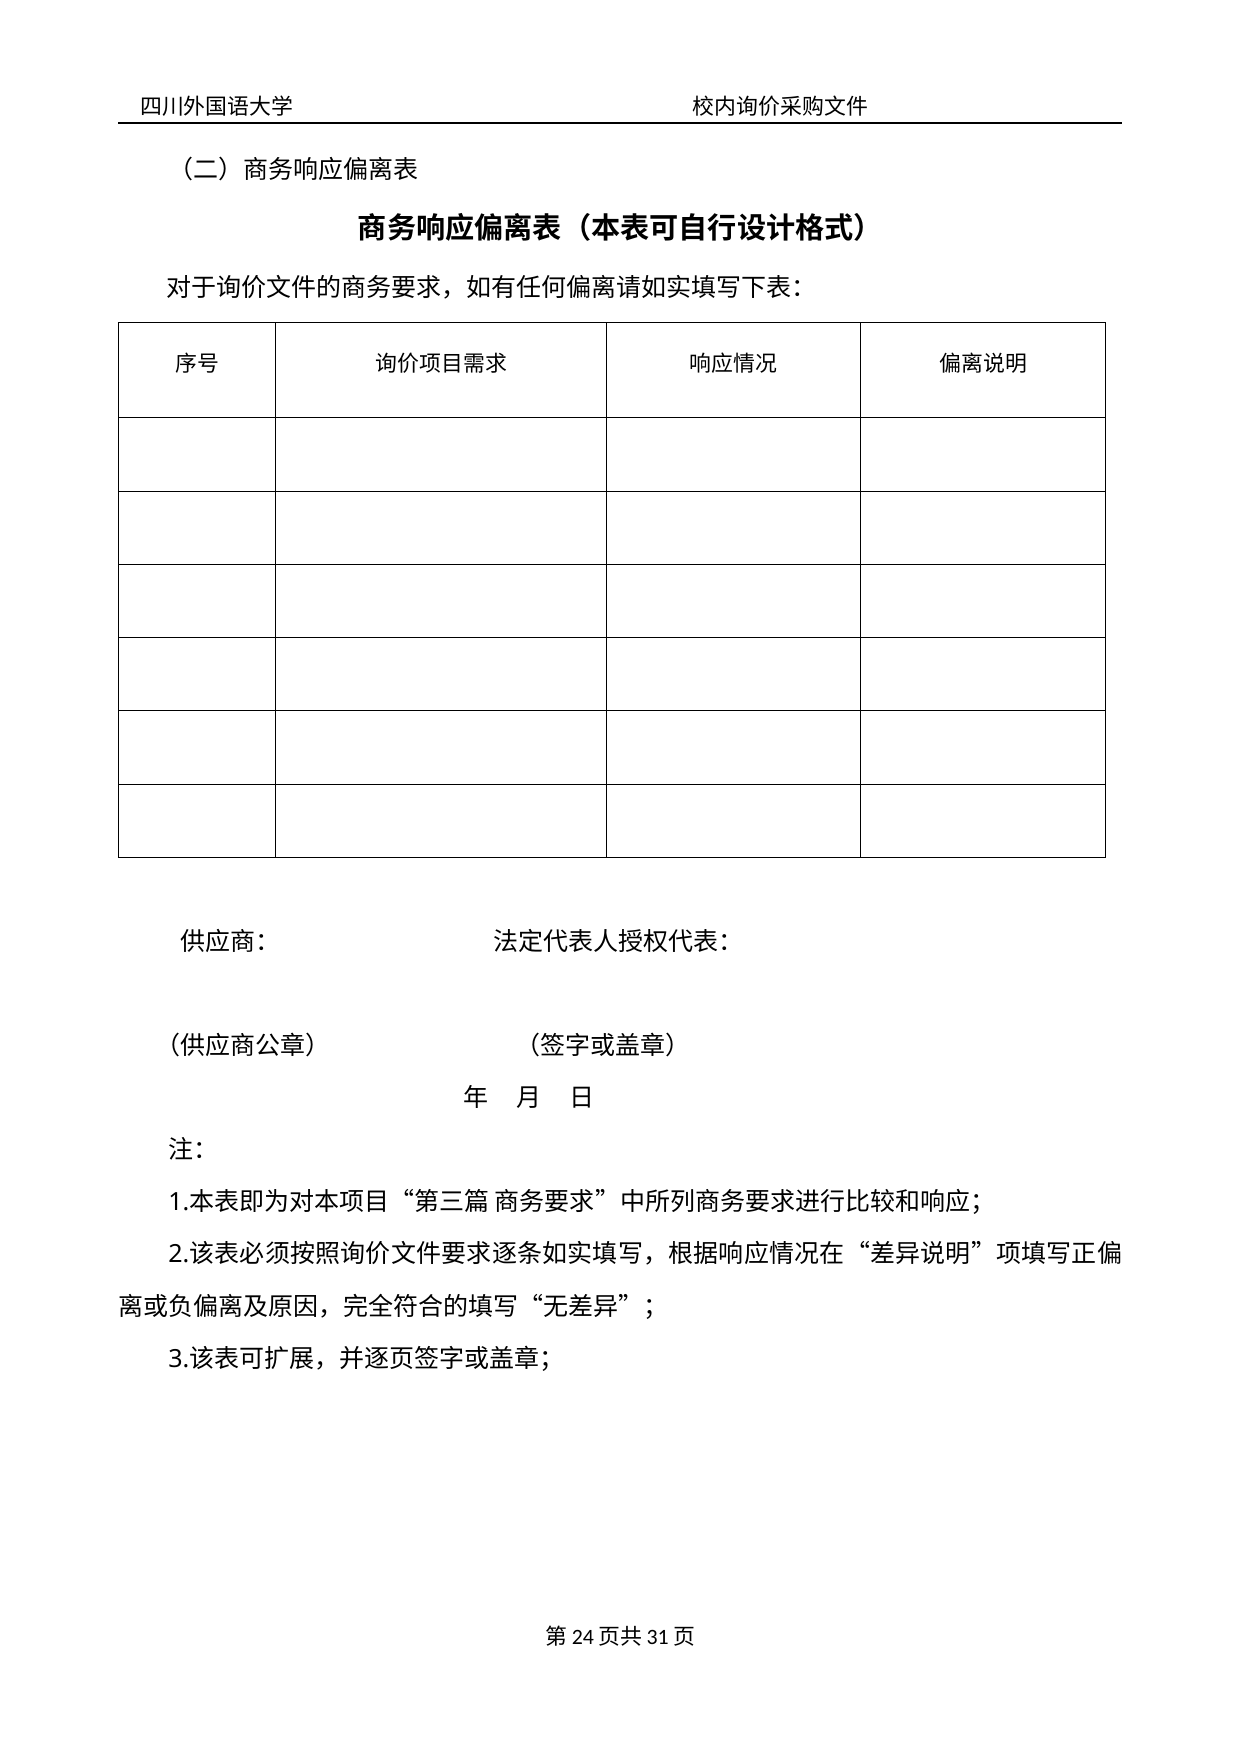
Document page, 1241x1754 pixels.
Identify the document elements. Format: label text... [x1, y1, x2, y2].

table_cell [119, 492, 275, 564]
text 注： [118, 1117, 1122, 1169]
table_cell [861, 492, 1105, 564]
table_cell [607, 492, 860, 564]
table_header 偏离说明 [861, 323, 1105, 417]
table_header 序号 [119, 323, 275, 417]
text 商务响应偏离表（本表可自行设计格式） [118, 204, 1122, 247]
table_cell [861, 638, 1105, 710]
table_cell [119, 785, 275, 857]
table_header 询价项目需求 [276, 323, 606, 417]
table_cell [276, 418, 606, 491]
table_cell [607, 711, 860, 783]
table_cell [607, 565, 860, 637]
table_cell [607, 418, 860, 491]
table_cell [119, 418, 275, 491]
text 供应商： 法定代表人授权代表： [118, 909, 1122, 961]
table_cell [276, 638, 606, 710]
table_cell [276, 565, 606, 637]
table_cell [607, 785, 860, 857]
text （供应商公章） （签字或盖章） [118, 1013, 1122, 1065]
text 1.本表即为对本项目“第三篇 商务要求”中所列商务要求进行比较和响应； [118, 1169, 1122, 1221]
table_cell [119, 638, 275, 710]
table_cell [276, 785, 606, 857]
table_cell [119, 711, 275, 783]
table_cell [861, 785, 1105, 857]
text 2.该表必须按照询价文件要求逐条如实填写，根据响应情况在“差异说明”项填写正偏离或负偏离及原因，完全符合的填写“无差异”； [118, 1221, 1122, 1325]
table_cell [861, 711, 1105, 783]
table_cell [276, 492, 606, 564]
table_cell [276, 711, 606, 783]
table_cell [607, 638, 860, 710]
text （二）商务响应偏离表 [118, 150, 1122, 186]
table_cell [119, 565, 275, 637]
text 3.该表可扩展，并逐页签字或盖章； [118, 1325, 1122, 1377]
text 对于询价文件的商务要求，如有任何偏离请如实填写下表： [118, 268, 1122, 304]
table_cell [861, 565, 1105, 637]
table_header 响应情况 [607, 323, 860, 417]
table_cell [861, 418, 1105, 491]
text 年 月 日 [118, 1065, 1122, 1117]
